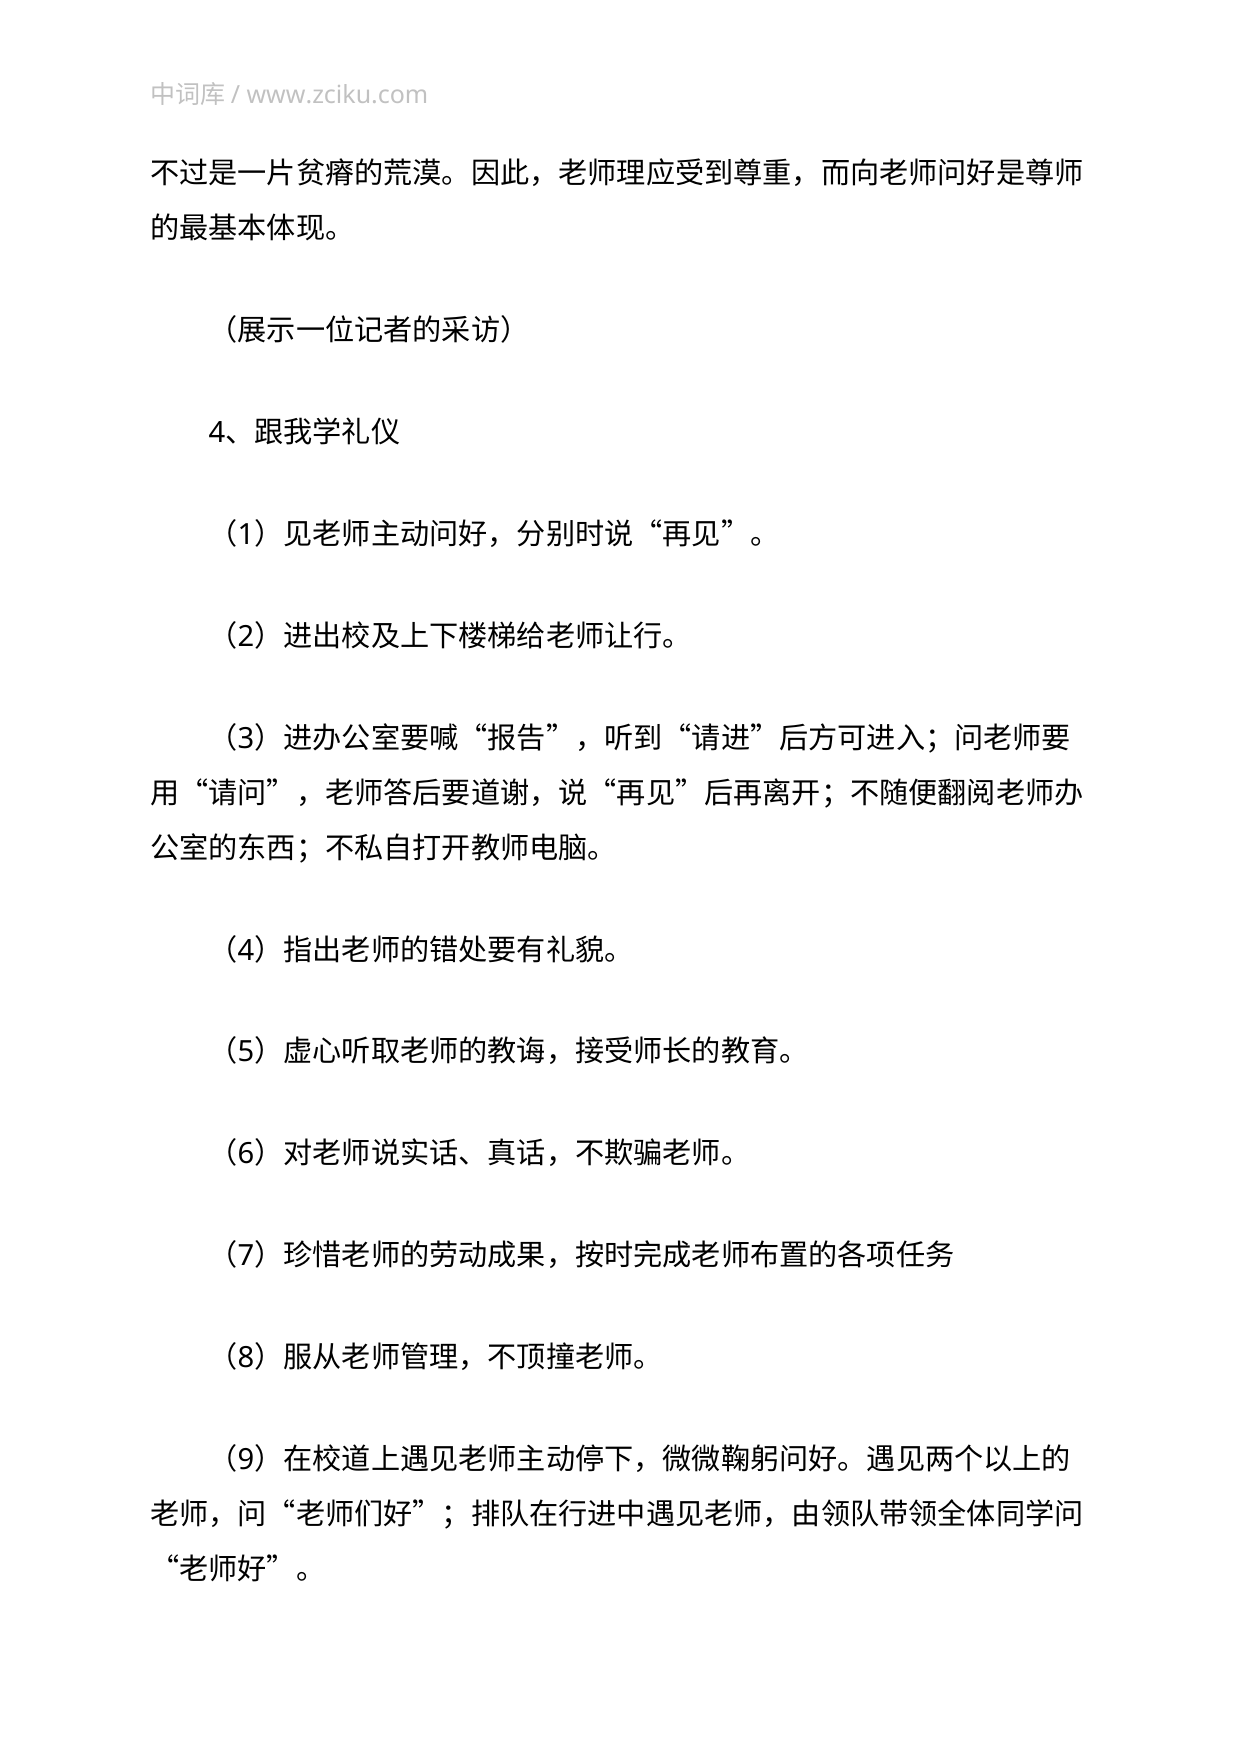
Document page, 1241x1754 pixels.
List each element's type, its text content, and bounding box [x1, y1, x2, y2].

text （1）见老师主动问好，分别时说“再见”。 [150, 510, 1090, 553]
text （展示一位记者的采访） [150, 307, 1090, 349]
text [150, 150, 1090, 247]
text （8）服从老师管理，不顶撞老师。 [150, 1334, 1090, 1376]
text （4）指出老师的错处要有礼貌。 [150, 926, 1090, 968]
text 4、跟我学礼仪 [150, 408, 1090, 451]
text （9）在校道上遇见老师主动停下，微微鞠躬问好。遇见两个以上的老师，问“老师们好”；排队在行进中遇见老师，由领队带领全体同学问“老师好”。 [150, 1436, 1090, 1588]
text （7）珍惜老师的劳动成果，按时完成老师布置的各项任务 [150, 1232, 1090, 1274]
text （5）虚心听取老师的教诲，接受师长的教育。 [150, 1028, 1090, 1070]
text （6）对老师说实话、真话，不欺骗老师。 [150, 1130, 1090, 1172]
text （2）进出校及上下楼梯给老师让行。 [150, 612, 1090, 655]
text （3）进办公室要喊“报告”，听到“请进”后方可进入；问老师要用“请问”，老师答后要道谢，说“再见”后再离开；不随便翻阅老师办公室的东西；不私自打开教师电脑。 [150, 714, 1090, 867]
